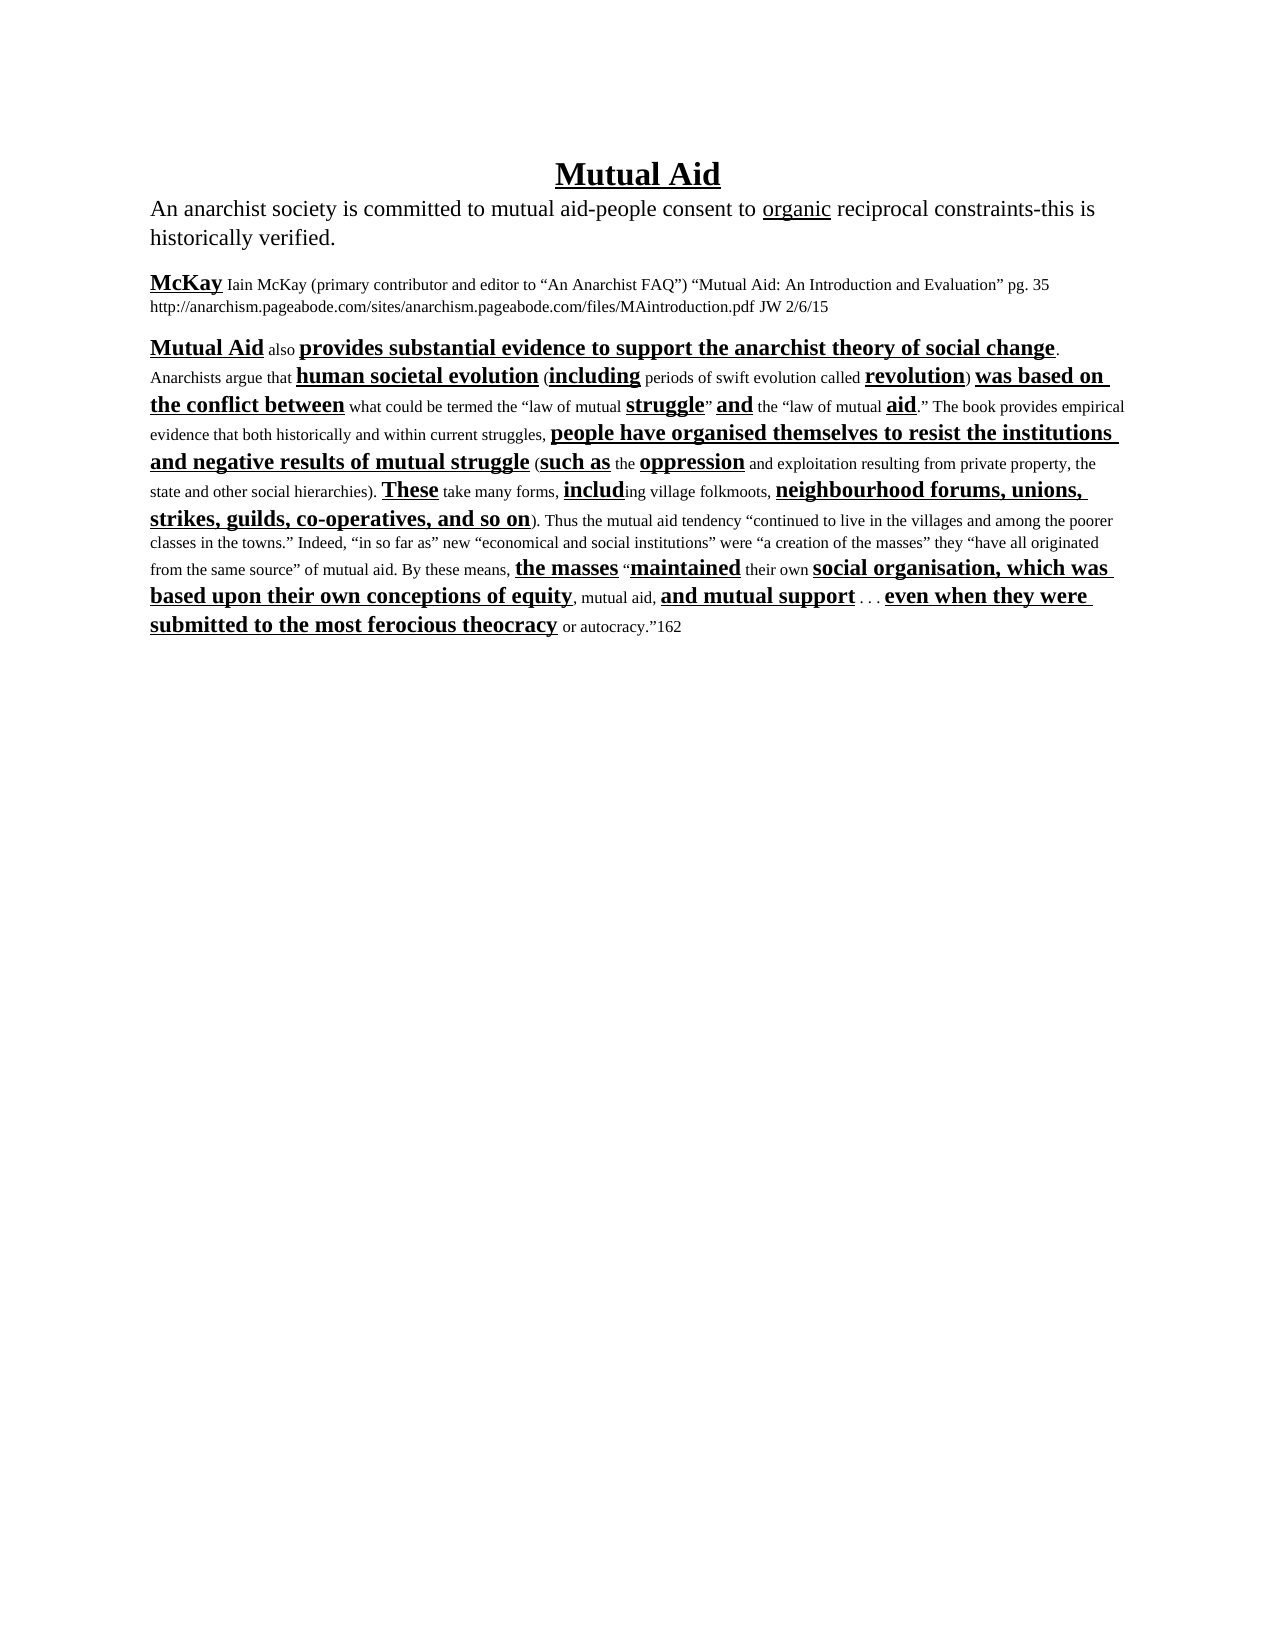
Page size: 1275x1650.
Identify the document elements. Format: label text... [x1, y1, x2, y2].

text Mutual Aid also provides substantial evidence to support the anarchist theory of social change. Anarchists argue that human societal evolution (including periods of swift evolution called revolution) was based on the conflict between what could be termed the “law of mutual struggle” and the “law of mutual aid.” The book provides empirical evidence that both historically and within current struggles, people have organised themselves to resist the institutions and negative results of mutual struggle (such as the oppression and exploitation resulting from private property, the state and other social hierarchies). These take many forms, including village folkmoots, neighbourhood forums, unions, strikes, guilds, co-operatives, and so on). Thus the mutual aid tendency “continued to live in the villages and among the poorer classes in the towns.” Indeed, “in so far as” new “economical and social institutions” were “a creation of the masses” they “have all originated from the same source” of mutual aid. By these means, the masses “maintained their own social organisation, which was based upon their own conceptions of equity, mutual aid, and mutual support . . . even when they were submitted to the most ferocious theocracy or autocracy.”162 [150, 334, 1125, 637]
text An anarchist society is committed to mutual aid-people consent to organic reciprocal constraints-this is historically verified. [150, 196, 1125, 250]
subtitle Mutual Aid [150, 154, 1125, 192]
text McKay Iain McKay (primary contributor and editor to “An Anarchist FAQ”) “Mutual Aid: An Introduction and Evaluation” pg. 35 http://anarchism.pageabode.com/sites/anarchism.pageabode.com/files/MAintroduction.pdf JW 2/6/15 [150, 269, 1125, 316]
